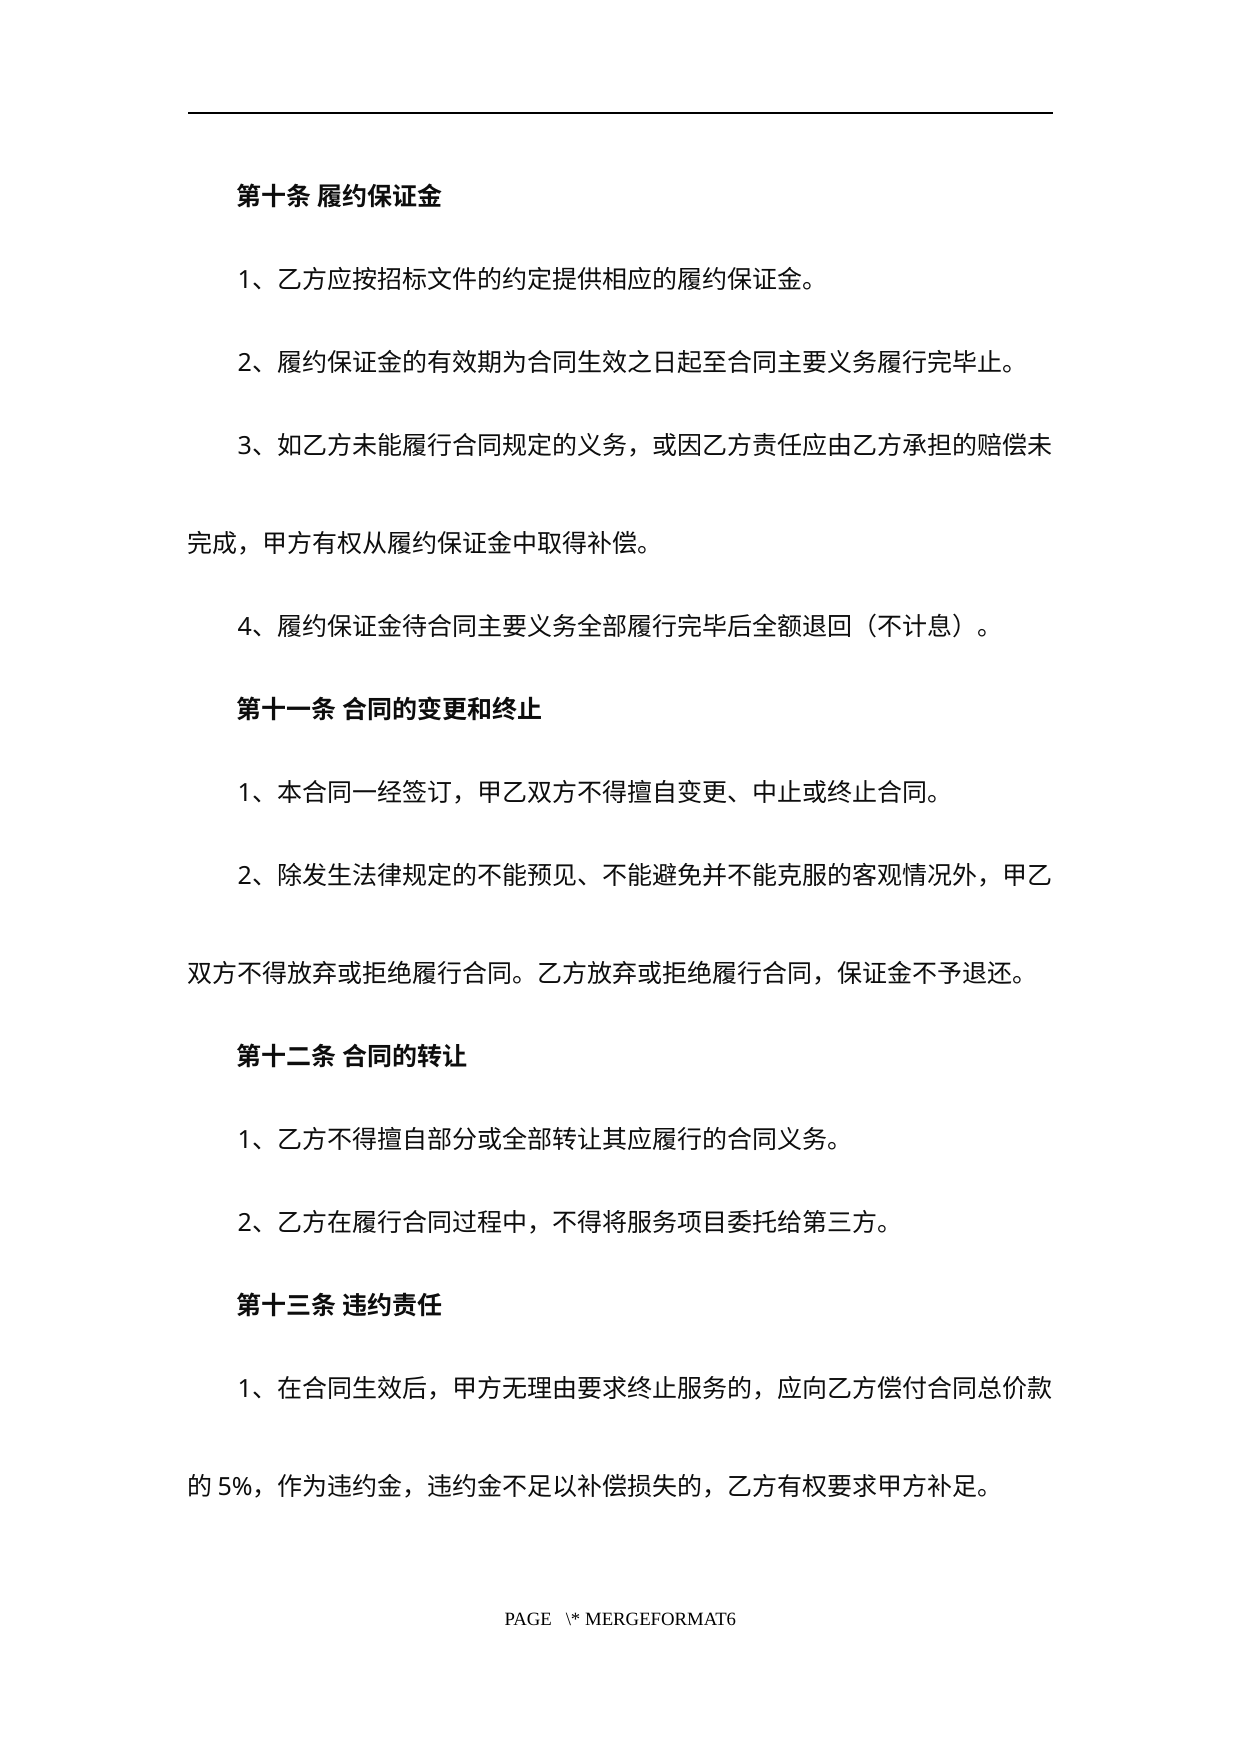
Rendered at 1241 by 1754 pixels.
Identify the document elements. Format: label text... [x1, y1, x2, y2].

text 第十条 履约保证金 [187, 162, 1053, 227]
text 1、在合同生效后，甲方无理由要求终止服务的，应向乙方偿付合同总价款的5%，作为违约金，违约金不足以补偿损失的，乙方有权要求甲方补足。 [187, 1354, 1053, 1517]
text 3、如乙方未能履行合同规定的义务，或因乙方责任应由乙方承担的赔偿未完成，甲方有权从履约保证金中取得补偿。 [187, 411, 1053, 574]
text 2、除发生法律规定的不能预见、不能避免并不能克服的客观情况外，甲乙双方不得放弃或拒绝履行合同。乙方放弃或拒绝履行合同，保证金不予退还。 [187, 841, 1053, 1004]
text 1、本合同一经签订，甲乙双方不得擅自变更、中止或终止合同。 [187, 758, 1053, 823]
text 第十三条 违约责任 [187, 1271, 1053, 1336]
text 第十一条 合同的变更和终止 [187, 675, 1053, 740]
text 2、履约保证金的有效期为合同生效之日起至合同主要义务履行完毕止。 [187, 328, 1053, 393]
text 第十二条 合同的转让 [187, 1022, 1053, 1087]
text 4、履约保证金待合同主要义务全部履行完毕后全额退回（不计息）。 [187, 592, 1053, 657]
text 1、乙方不得擅自部分或全部转让其应履行的合同义务。 [187, 1105, 1053, 1170]
text 1、乙方应按招标文件的约定提供相应的履约保证金。 [187, 245, 1053, 310]
text 2、乙方在履行合同过程中，不得将服务项目委托给第三方。 [187, 1188, 1053, 1253]
